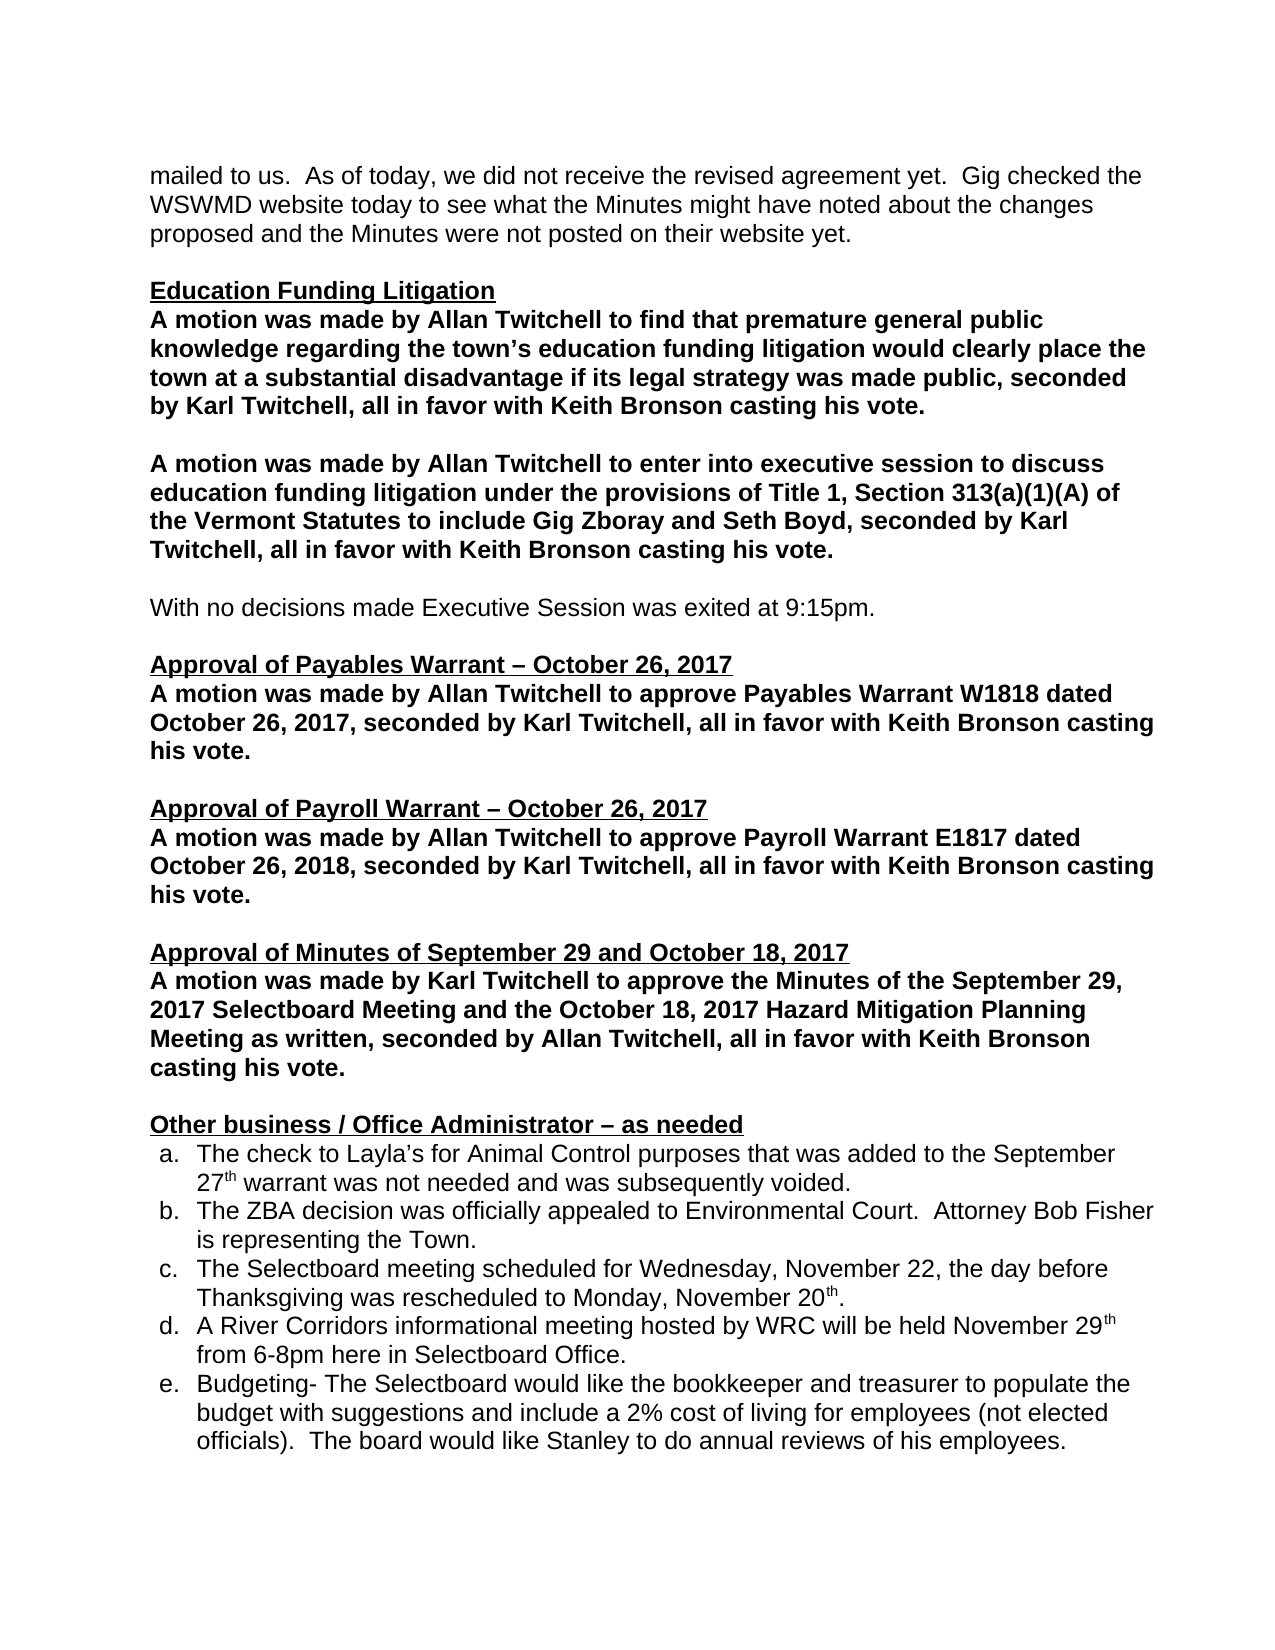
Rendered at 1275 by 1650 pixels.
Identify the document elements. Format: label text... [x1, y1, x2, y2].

list The Selectboard meeting scheduled for Wednesday, November 22, the day before Thanksgiving was rescheduled to Monday, November 20th. [159, 1254, 1162, 1311]
text A motion was made by Karl Twitchell to approve the Minutes of the September 29, 2017 Selectboard Meeting and the October 18, 2017 Hazard Mitigation Planning Meeting as written, seconded by Allan Twitchell, all in favor with Keith Bronson casting his vote. [149, 966, 1162, 1081]
text With no decisions made Executive Session was exited at 9:15pm. [149, 592, 1162, 621]
list The check to Layla’s for Animal Control purposes that was added to the September 27th warrant was not needed and was subsequently voided. [159, 1139, 1162, 1196]
text Other business / Office Administrator – as needed [149, 1110, 1162, 1139]
text A motion was made by Allan Twitchell to find that premature general public knowledge regarding the town’s education funding litigation would clearly place the town at a substantial disadvantage if its legal strategy was made public, seconded by Karl Twitchell, all in favor with Keith Bronson casting his vote. [149, 305, 1162, 420]
text mailed to us. As of today, we did not receive the revised agreement yet. Gig checked the WSWMD website today to see what the Minutes might have noted about the changes proposed and the Minutes were not posted on their website yet. [149, 161, 1162, 247]
text Education Funding Litigation [149, 276, 1162, 305]
list The ZBA decision was officially appealed to Environmental Court. Attorney Bob Fisher is representing the Town. [159, 1196, 1162, 1254]
list Approval of Minutes of September 29 and October 18, 2017 [149, 937, 1162, 966]
text A motion was made by Allan Twitchell to approve Payroll Warrant E1817 dated October 26, 2018, seconded by Karl Twitchell, all in favor with Keith Bronson casting his vote. [149, 822, 1162, 909]
list Approval of Payables Warrant – October 26, 2017 [149, 650, 1162, 679]
list Budgeting- The Selectboard would like the bookkeeper and treasurer to populate the budget with suggestions and include a 2% cost of living for employees (not elected officials). The board would like Stanley to do annual reviews of his employees. [159, 1369, 1162, 1455]
list Approval of Payroll Warrant – October 26, 2017 [149, 794, 1162, 822]
list A River Corridors informational meeting hosted by WRC will be held November 29th from 6-8pm here in Selectboard Office. [159, 1311, 1162, 1369]
text A motion was made by Allan Twitchell to approve Payables Warrant W1818 dated October 26, 2017, seconded by Karl Twitchell, all in favor with Keith Bronson casting his vote. [149, 679, 1162, 765]
text A motion was made by Allan Twitchell to enter into executive session to discuss education funding litigation under the provisions of Title 1, Section 313(a)(1)(A) of the Vermont Statutes to include Gig Zboray and Seth Boyd, seconded by Karl Twitchell, all in favor with Keith Bronson casting his vote. [149, 449, 1162, 564]
